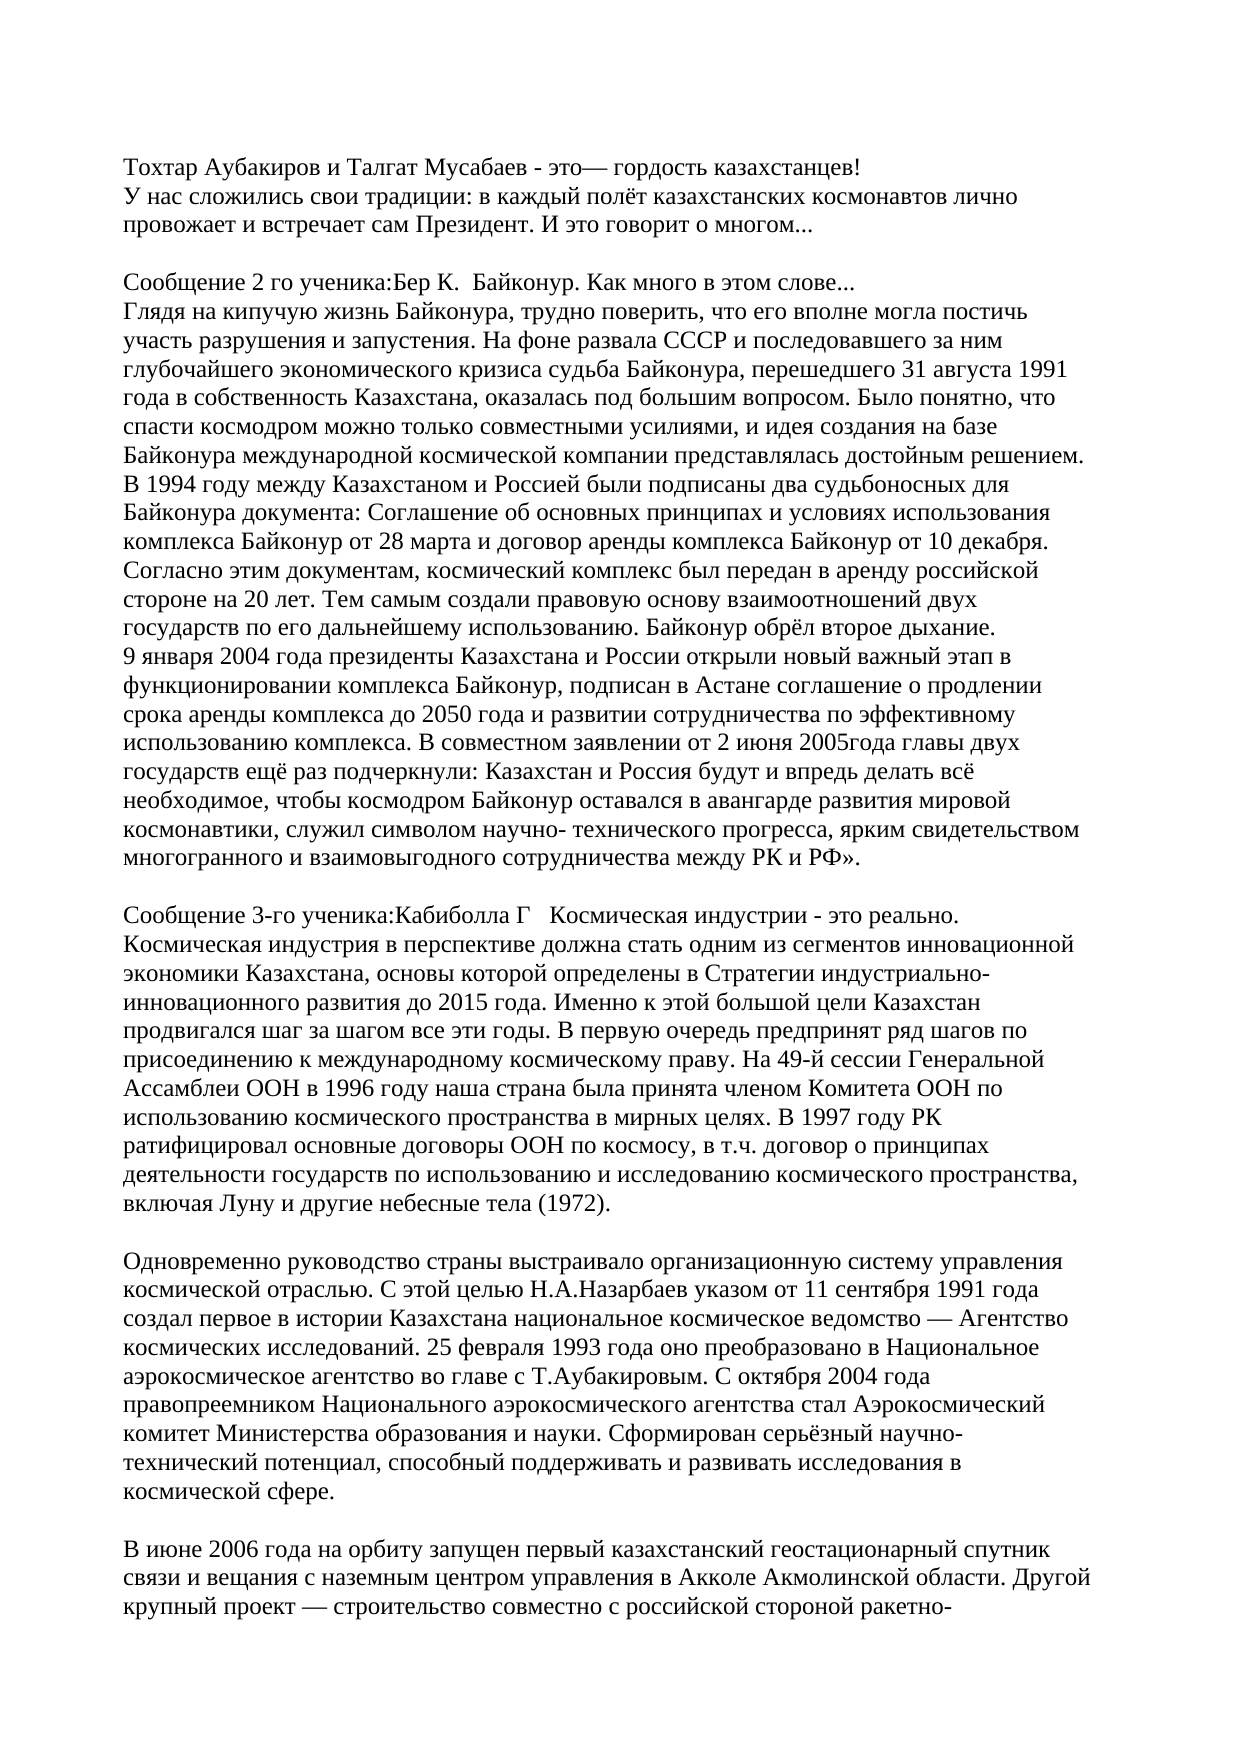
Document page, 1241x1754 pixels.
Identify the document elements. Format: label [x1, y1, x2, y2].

table_header [121, 120, 1093, 1623]
